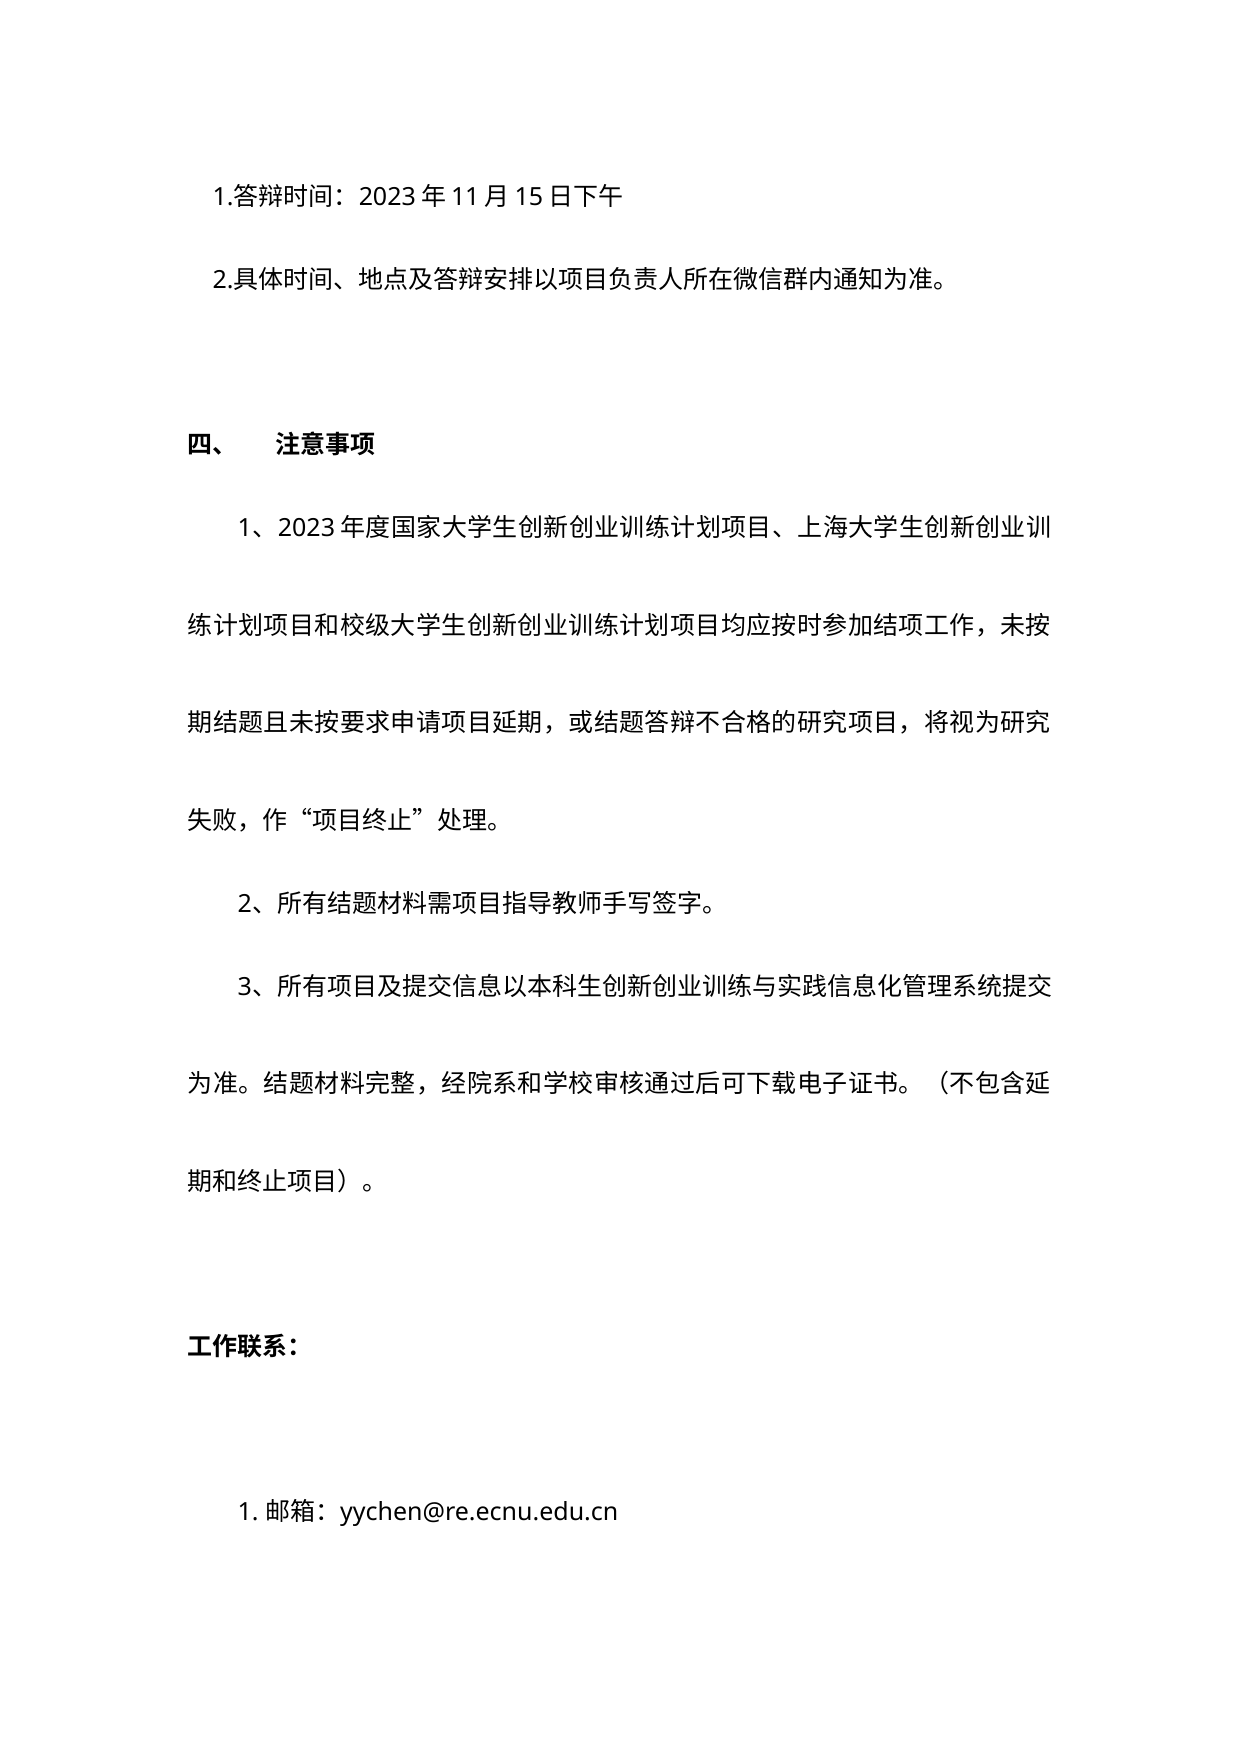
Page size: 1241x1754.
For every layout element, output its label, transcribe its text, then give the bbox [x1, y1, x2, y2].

text 1. 邮箱：yychen@re.ecnu.edu.cn [187, 1477, 1053, 1542]
text 3、所有项目及提交信息以本科生创新创业训练与实践信息化管理系统提交为准。结题材料完整，经院系和学校审核通过后可下载电子证书。（不包含延期和终止项目）。 [187, 952, 1053, 1212]
text 工作联系： [187, 1312, 1053, 1377]
text 1、2023年度国家大学生创新创业训练计划项目、上海大学生创新创业训练计划项目和校级大学生创新创业训练计划项目均应按时参加结项工作，未按期结题且未按要求申请项目延期，或结题答辩不合格的研究项目，将视为研究失败，作“项目终止”处理。 [187, 493, 1053, 851]
text 2.具体时间、地点及答辩安排以项目负责人所在微信群内通知为准。 [187, 245, 1053, 310]
text 1.答辩时间：2023年11月15日下午 [187, 162, 1053, 227]
list 注意事项 [187, 410, 1053, 475]
text 2、所有结题材料需项目指导教师手写签字。 [187, 869, 1053, 934]
